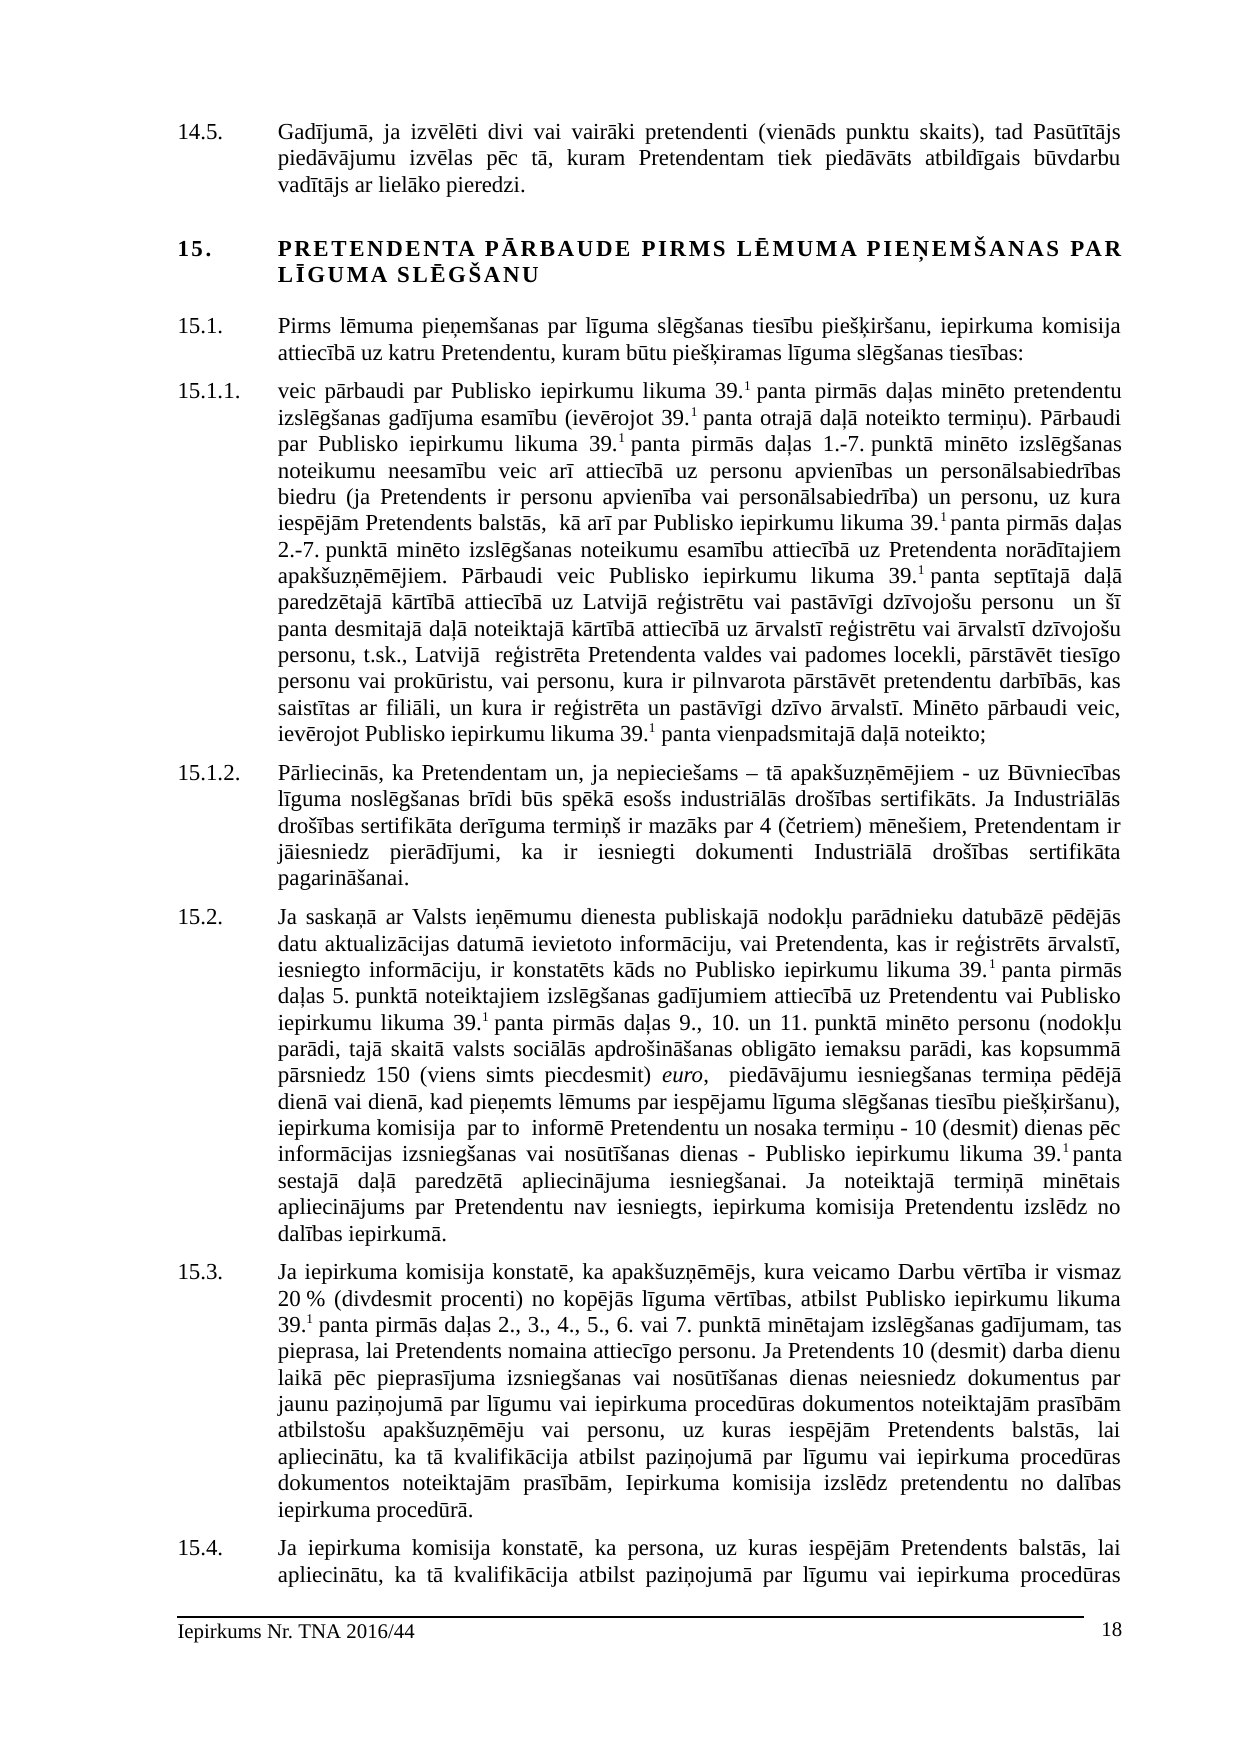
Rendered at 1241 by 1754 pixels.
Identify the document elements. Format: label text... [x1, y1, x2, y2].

text Gadījumā, ja izvēlēti divi vai vairāki pretendenti (vienāds punktu skaits), tad Pasūtītājs piedāvājumu izvēlas pēc tā, kuram Pretendentam tiek piedāvāts atbildīgais būvdarbu vadītājs ar lielāko pieredzi. [177, 118, 1122, 197]
text Pirms lēmuma pieņemšanas par līguma slēgšanas tiesību piešķiršanu, iepirkuma komisija attiecībā uz katru Pretendentu, kuram būtu piešķiramas līguma slēgšanas tiesības: [177, 312, 1122, 365]
text Ja iepirkuma komisija konstatē, ka apakšuzņēmējs, kura veicamo Darbu vērtība ir vismaz 20 % (divdesmit procenti) no kopējās līguma vērtības, atbilst Publisko iepirkumu likuma 39.1 panta pirmās daļas 2., 3., 4., 5., 6. vai 7. punktā minētajam izslēgšanas gadījumam, tas pieprasa, lai Pretendents nomaina attiecīgo personu. Ja Pretendents 10 (desmit) darba dienu laikā pēc pieprasījuma izsniegšanas vai nosūtīšanas dienas neiesniedz dokumentus par jaunu paziņojumā par līgumu vai iepirkuma procedūras dokumentos noteiktajām prasībām atbilstošu apakšuzņēmēju vai personu, uz kuras iespējām Pretendents balstās, lai apliecinātu, ka tā kvalifikācija atbilst paziņojumā par līgumu vai iepirkuma procedūras dokumentos noteiktajām prasībām, Iepirkuma komisija izslēdz pretendentu no dalības iepirkuma procedūrā. [177, 1258, 1122, 1522]
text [177, 1534, 1122, 1587]
text Pārliecinās, ka Pretendentam un, ja nepieciešams – tā apakšuzņēmējiem - uz Būvniecības līguma noslēgšanas brīdi būs spēkā esošs industriālās drošības sertifikāts. Ja Industriālās drošības sertifikāta derīguma termiņš ir mazāks par 4 (četriem) mēnešiem, Pretendentam ir jāiesniedz pierādījumi, ka ir iesniegti dokumenti Industriālā drošības sertifikāta pagarināšanai. [177, 759, 1122, 891]
text veic pārbaudi par Publisko iepirkumu likuma 39.1 panta pirmās daļas minēto pretendentu izslēgšanas gadījuma esamību (ievērojot 39.1 panta otrajā daļā noteikto termiņu). Pārbaudi par Publisko iepirkumu likuma 39.1 panta pirmās daļas 1.-7. punktā minēto izslēgšanas noteikumu neesamību veic arī attiecībā uz personu apvienības un personālsabiedrības biedru (ja Pretendents ir personu apvienība vai personālsabiedrība) un personu, uz kura iespējām Pretendents balstās, kā arī par Publisko iepirkumu likuma 39.1 panta pirmās daļas 2.-7. punktā minēto izslēgšanas noteikumu esamību attiecībā uz Pretendenta norādītajiem apakšuzņēmējiem. Pārbaudi veic Publisko iepirkumu likuma 39.1 panta septītajā daļā paredzētajā kārtībā attiecībā uz Latvijā reģistrētu vai pastāvīgi dzīvojošu personu un šī panta desmitajā daļā noteiktajā kārtībā attiecībā uz ārvalstī reģistrētu vai ārvalstī dzīvojošu personu, t.sk., Latvijā reģistrēta Pretendenta valdes vai padomes locekli, pārstāvēt tiesīgo personu vai prokūristu, vai personu, kura ir pilnvarota pārstāvēt pretendentu darbībās, kas saistītas ar filiāli, un kura ir reģistrēta un pastāvīgi dzīvo ārvalstī. Minēto pārbaudi veic, ievērojot Publisko iepirkumu likuma 39.1 panta vienpadsmitajā daļā noteikto; [177, 378, 1122, 747]
text Ja saskaņā ar Valsts ieņēmumu dienesta publiskajā nodokļu parādnieku datubāzē pēdējās datu aktualizācijas datumā ievietoto informāciju, vai Pretendenta, kas ir reģistrēts ārvalstī, iesniegto informāciju, ir konstatēts kāds no Publisko iepirkumu likuma 39.1 panta pirmās daļas 5. punktā noteiktajiem izslēgšanas gadījumiem attiecībā uz Pretendentu vai Publisko iepirkumu likuma 39.1 panta pirmās daļas 9., 10. un 11. punktā minēto personu (nodokļu parādi, tajā skaitā valsts sociālās apdrošināšanas obligāto iemaksu parādi, kas kopsummā pārsniedz 150 (viens simts piecdesmit) euro, piedāvājumu iesniegšanas termiņa pēdējā dienā vai dienā, kad pieņemts lēmums par iespējamu līguma slēgšanas tiesību piešķiršanu), iepirkuma komisija par to informē Pretendentu un nosaka termiņu - 10 (desmit) dienas pēc informācijas izsniegšanas vai nosūtīšanas dienas - Publisko iepirkumu likuma 39.1 panta sestajā daļā paredzētā apliecinājuma iesniegšanai. Ja noteiktajā termiņā minētais apliecinājums par Pretendentu nav iesniegts, iepirkuma komisija Pretendentu izslēdz no dalības iepirkumā. [177, 903, 1122, 1246]
subtitle Pretendenta pārbaude pirms lēmuma pieņemšanas par līguma slēgšanu [177, 235, 1122, 287]
